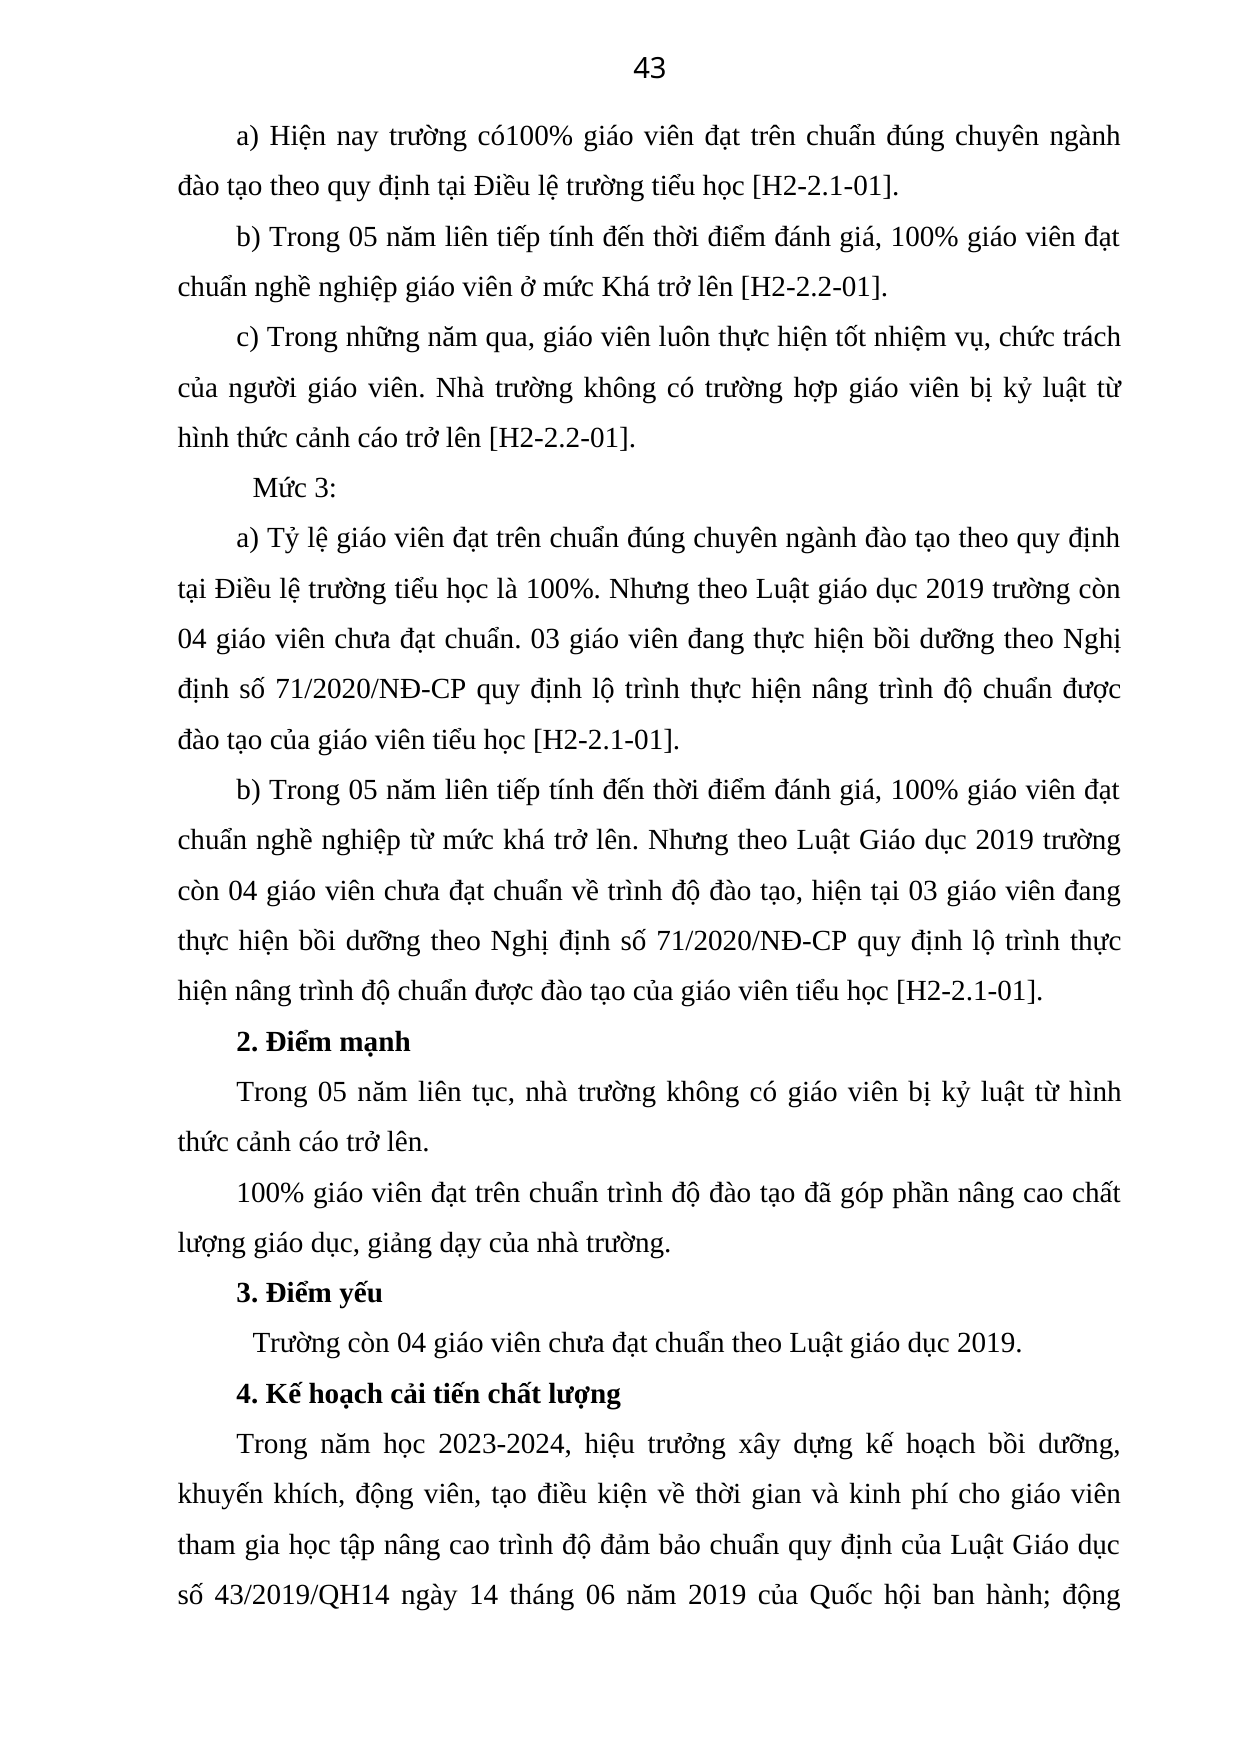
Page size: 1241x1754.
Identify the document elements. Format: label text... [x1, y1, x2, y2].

text Trong 05 năm liên tục, nhà trường không có giáo viên bị kỷ luật từ hình thức cảnh cáo trở lên. [177, 1074, 1122, 1158]
text b) Trong 05 năm liên tiếp tính đến thời điểm đánh giá, 100% giáo viên đạt chuẩn nghề nghiệp từ mức khá trở lên. Nhưng theo Luật Giáo dục 2019 trường còn 04 giáo viên chưa đạt chuẩn về trình độ đào tạo, hiện tại 03 giáo viên đang thực hiện bồi dưỡng theo Nghị định số 71/2020/NĐ-CP quy định lộ trình thực hiện nâng trình độ chuẩn được đào tạo của giáo viên tiểu học [H2-2.1-01]. [177, 772, 1122, 1007]
text b) Trong 05 năm liên tiếp tính đến thời điểm đánh giá, 100% giáo viên đạt chuẩn nghề nghiệp giáo viên ở mức Khá trở lên [H2-2.2-01]. [177, 219, 1122, 303]
text a) Tỷ lệ giáo viên đạt trên chuẩn đúng chuyên ngành đào tạo theo quy định tại Điều lệ trường tiểu học là 100%. Nhưng theo Luật giáo dục 2019 trường còn 04 giáo viên chưa đạt chuẩn. 03 giáo viên đang thực hiện bồi dưỡng theo Nghị định số 71/2020/NĐ-CP quy định lộ trình thực hiện nâng trình độ chuẩn được đào tạo của giáo viên tiểu học [H2-2.1-01]. [177, 521, 1122, 755]
text Mức 3: [177, 470, 1122, 504]
text 2. Điểm mạnh [177, 1024, 1122, 1057]
text 4. Kế hoạch cải tiến chất lượng [177, 1376, 1122, 1409]
text 100% giáo viên đạt trên chuẩn trình độ đào tạo đã góp phần nâng cao chất lượng giáo dục, giảng dạy của nhà trường. [177, 1175, 1122, 1258]
text a) Hiện nay trường có100% giáo viên đạt trên chuẩn đúng chuyên ngành đào tạo theo quy định tại Điều lệ trường tiểu học [H2-2.1-01]. [177, 118, 1122, 202]
text c) Trong những năm qua, giáo viên luôn thực hiện tốt nhiệm vụ, chức trách của người giáo viên. Nhà trường không có trường hợp giáo viên bị kỷ luật từ hình thức cảnh cáo trở lên [H2-2.2-01]. [177, 319, 1122, 453]
text 3. Điểm yếu [177, 1275, 1122, 1309]
text Trường còn 04 giáo viên chưa đạt chuẩn theo Luật giáo dục 2019. [177, 1326, 1122, 1359]
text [177, 1426, 1122, 1611]
